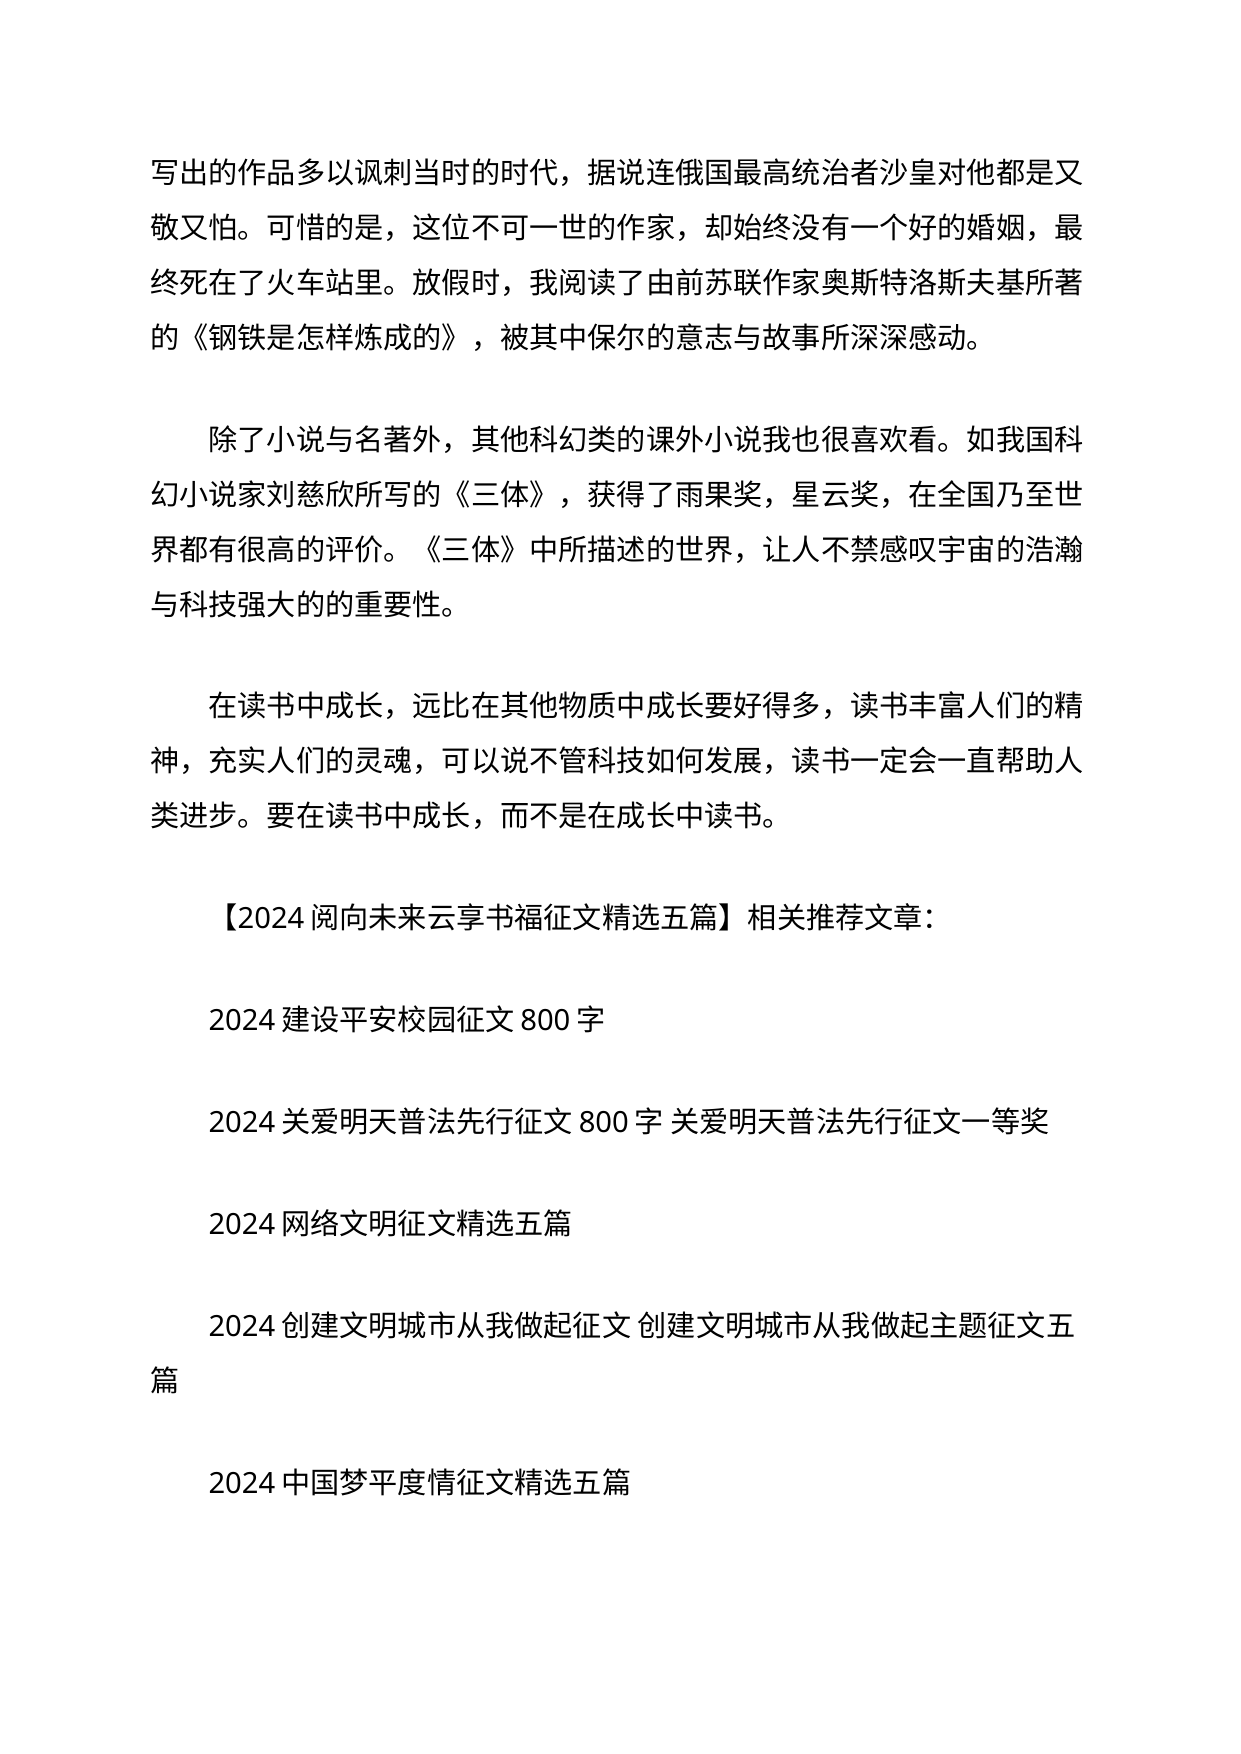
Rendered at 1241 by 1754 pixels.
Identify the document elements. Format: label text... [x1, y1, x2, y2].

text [150, 150, 1090, 357]
text 2024网络文明征文精选五篇 [150, 1200, 1090, 1243]
text 2024创建文明城市从我做起征文 创建文明城市从我做起主题征文五篇 [150, 1302, 1090, 1400]
text 在读书中成长，远比在其他物质中成长要好得多，读书丰富人们的精神，充实人们的灵魂，可以说不管科技如何发展，读书一定会一直帮助人类进步。要在读书中成长，而不是在成长中读书。 [150, 683, 1090, 835]
text 2024关爱明天普法先行征文800字 关爱明天普法先行征文一等奖 [150, 1098, 1090, 1141]
text 2024中国梦平度情征文精选五篇 [150, 1459, 1090, 1502]
text 【2024阅向未来云享书福征文精选五篇】相关推荐文章： [150, 894, 1090, 937]
text 2024建设平安校园征文800字 [150, 996, 1090, 1039]
text 除了小说与名著外，其他科幻类的课外小说我也很喜欢看。如我国科幻小说家刘慈欣所写的《三体》，获得了雨果奖，星云奖，在全国乃至世界都有很高的评价。《三体》中所描述的世界，让人不禁感叹宇宙的浩瀚与科技强大的的重要性。 [150, 416, 1090, 623]
